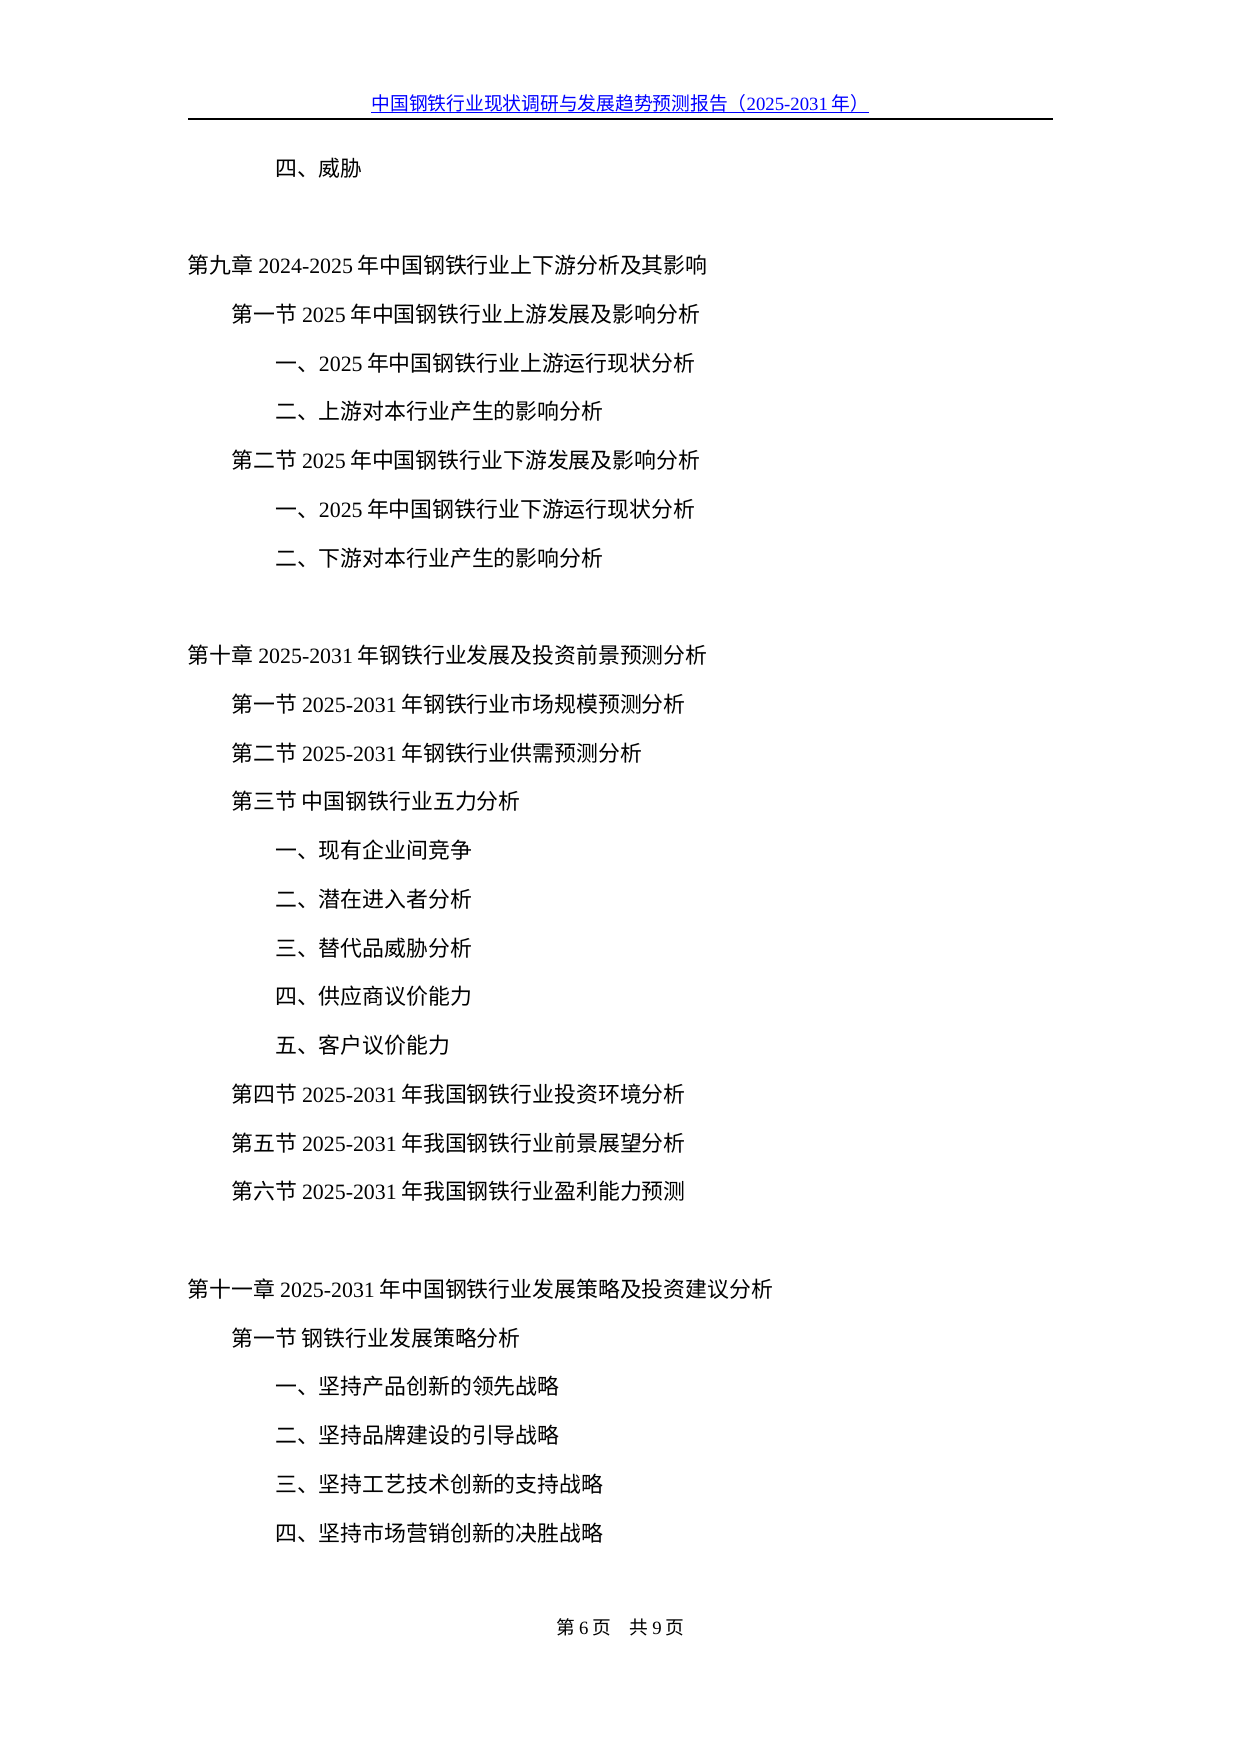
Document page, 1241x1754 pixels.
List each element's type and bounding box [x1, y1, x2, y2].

text [187, 150, 1053, 1548]
